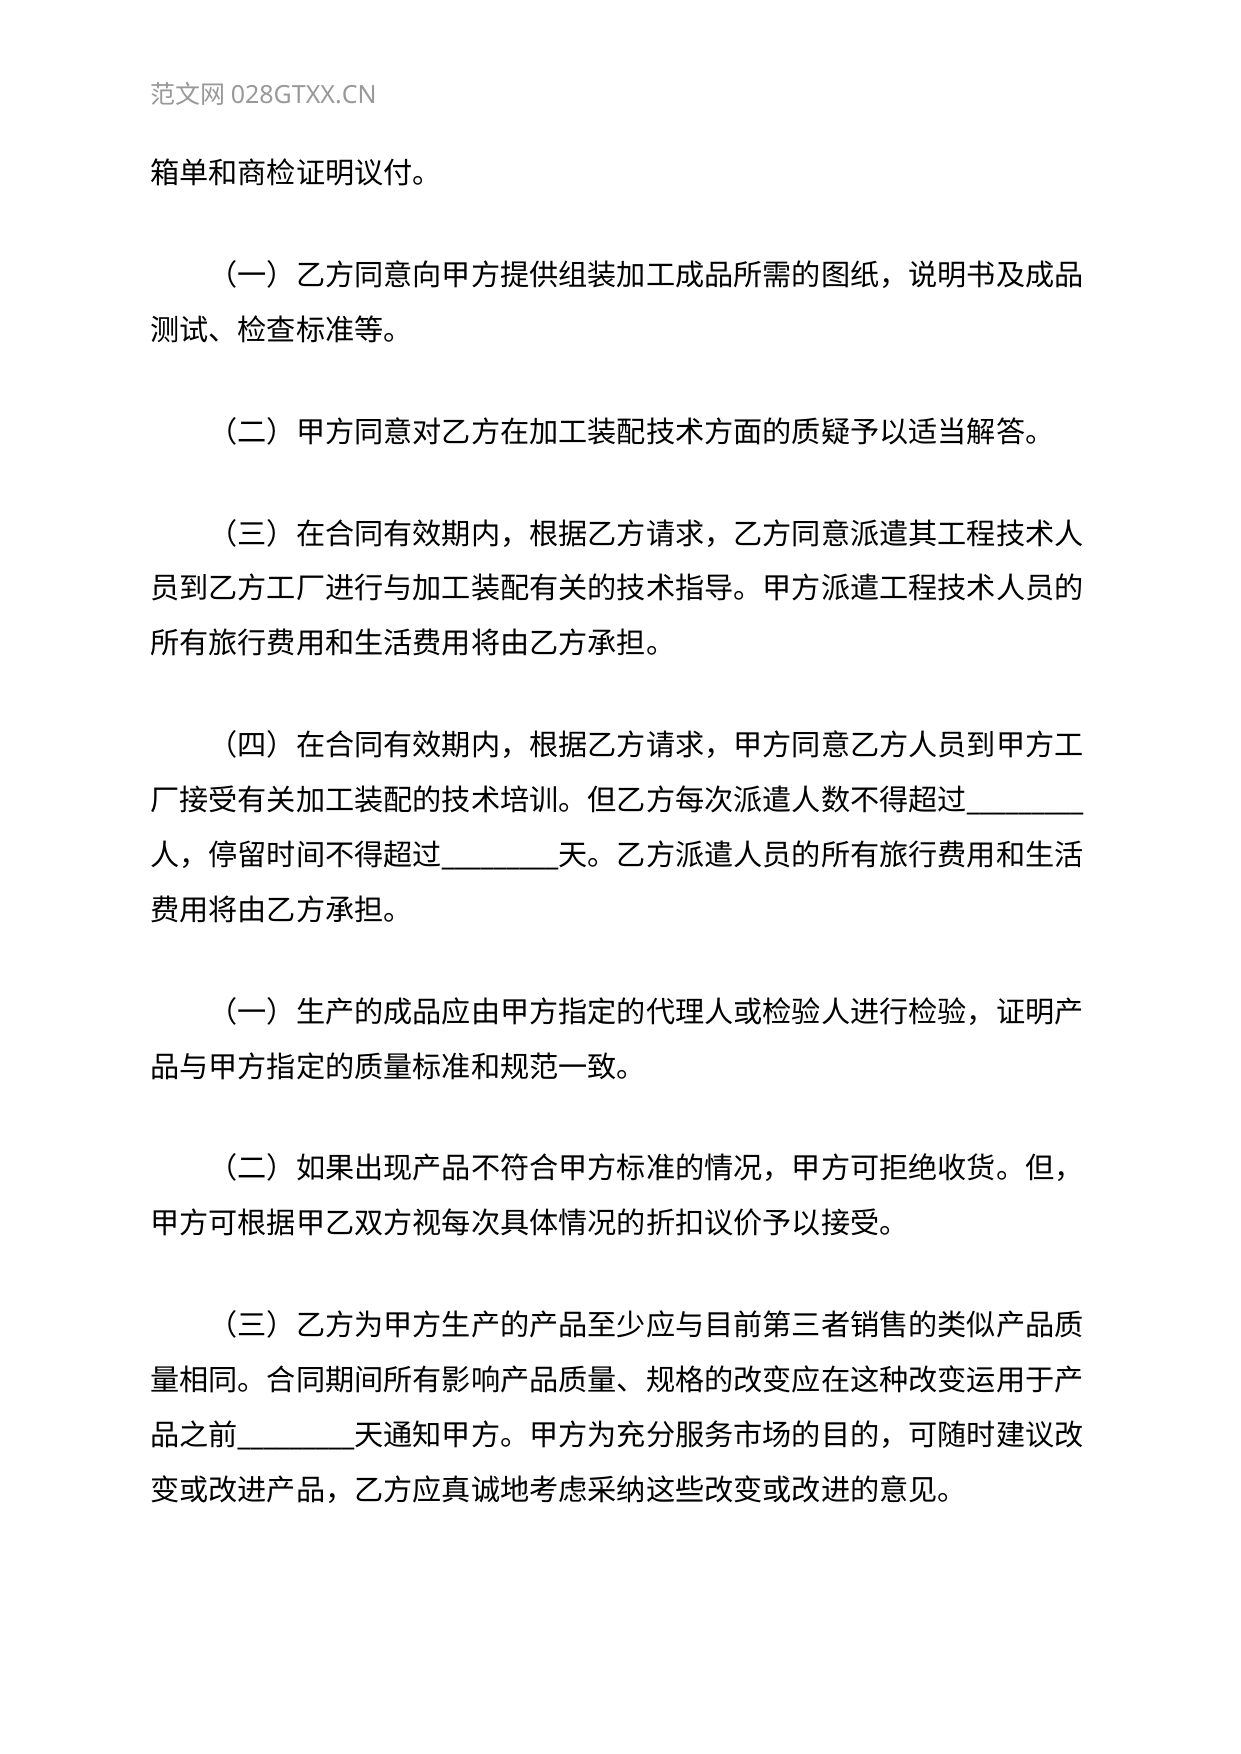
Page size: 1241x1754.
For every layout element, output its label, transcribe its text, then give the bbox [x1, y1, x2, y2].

text （三）在合同有效期内，根据乙方请求，乙方同意派遣其工程技术人员到乙方工厂进行与加工装配有关的技术指导。甲方派遣工程技术人员的所有旅行费用和生活费用将由乙方承担。 [150, 510, 1090, 662]
text （一）乙方同意向甲方提供组装加工成品所需的图纸，说明书及成品测试、检查标准等。 [150, 252, 1090, 349]
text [150, 150, 1090, 192]
text （四）在合同有效期内，根据乙方请求，甲方同意乙方人员到甲方工厂接受有关加工装配的技术培训。但乙方每次派遣人数不得超过_________人，停留时间不得超过_________天。乙方派遣人员的所有旅行费用和生活费用将由乙方承担。 [150, 722, 1090, 929]
text （二）甲方同意对乙方在加工装配技术方面的质疑予以适当解答。 [150, 408, 1090, 451]
text （一）生产的成品应由甲方指定的代理人或检验人进行检验，证明产品与甲方指定的质量标准和规范一致。 [150, 988, 1090, 1086]
text （三）乙方为甲方生产的产品至少应与目前第三者销售的类似产品质量相同。合同期间所有影响产品质量、规格的改变应在这种改变运用于产品之前_________天通知甲方。甲方为充分服务市场的目的，可随时建议改变或改进产品，乙方应真诚地考虑采纳这些改变或改进的意见。 [150, 1302, 1090, 1509]
text （二）如果出现产品不符合甲方标准的情况，甲方可拒绝收货。但，甲方可根据甲乙双方视每次具体情况的折扣议价予以接受。 [150, 1145, 1090, 1242]
